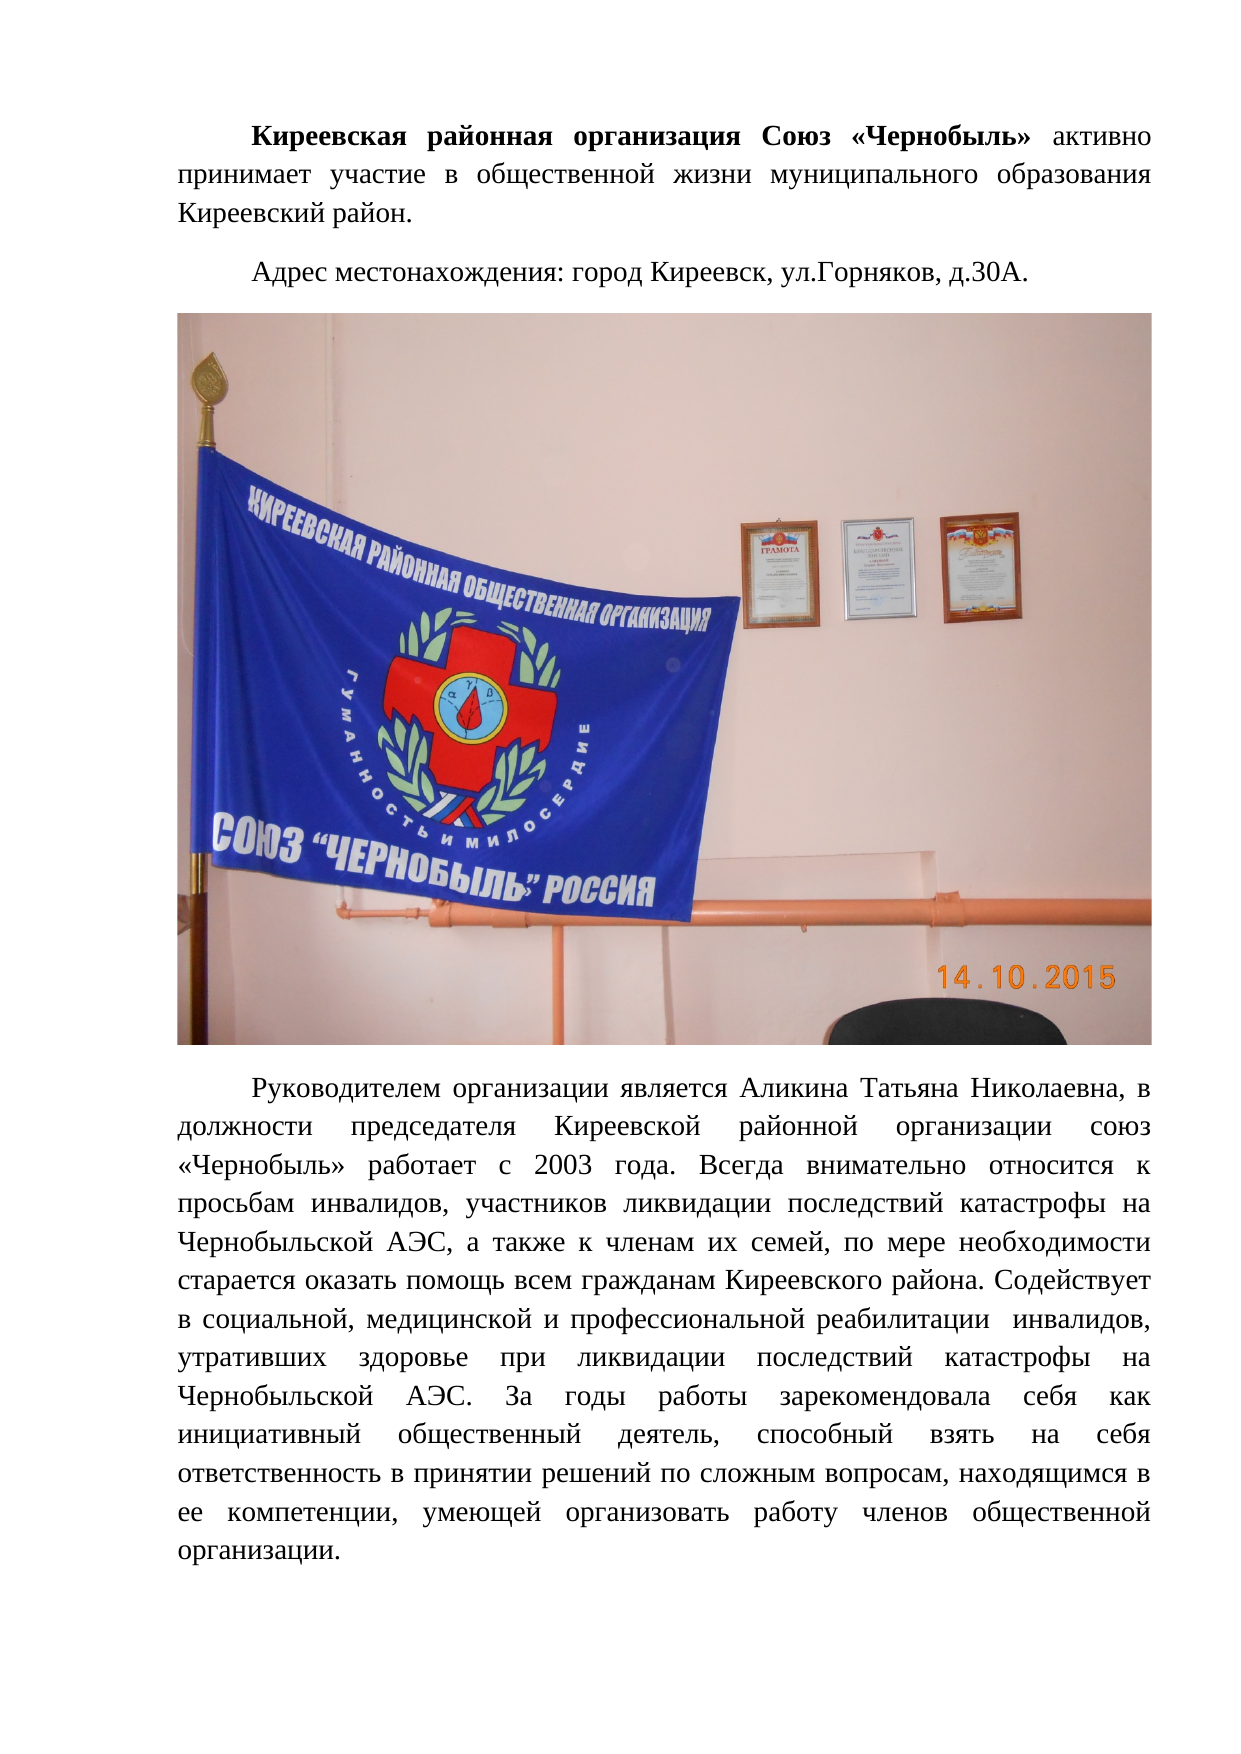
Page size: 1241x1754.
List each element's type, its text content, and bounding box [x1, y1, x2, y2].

text Киреевская районная организация Союз «Чернобыль» активно принимает участие в общественной жизни муниципального образования Киреевский район. [177, 118, 1152, 229]
text Руководителем организации является Аликина Татьяна Николаевна, в должности председателя Киреевской районной организации союз «Чернобыль» работает с 2003 года. Всегда внимательно относится к просьбам инвалидов, участников ликвидации последствий катастрофы на Чернобыльской АЭС, а также к членам их семей, по мере необходимости старается оказать помощь всем гражданам Киреевского района. Содействует в социальной, медицинской и профессиональной реабилитации инвалидов, утративших здоровье при ликвидации последствий катастрофы на Чернобыльской АЭС. За годы работы зарекомендовала себя как инициативный общественный деятель, способный взять на себя ответственность в принятии решений по сложным вопросам, находящимся в ее компетенции, умеющей организовать работу членов общественной организации. [177, 1070, 1152, 1566]
picture [177, 313, 1152, 1045]
text Адрес местонахождения: город Киреевск, ул.Горняков, д.30А. [177, 254, 1152, 288]
